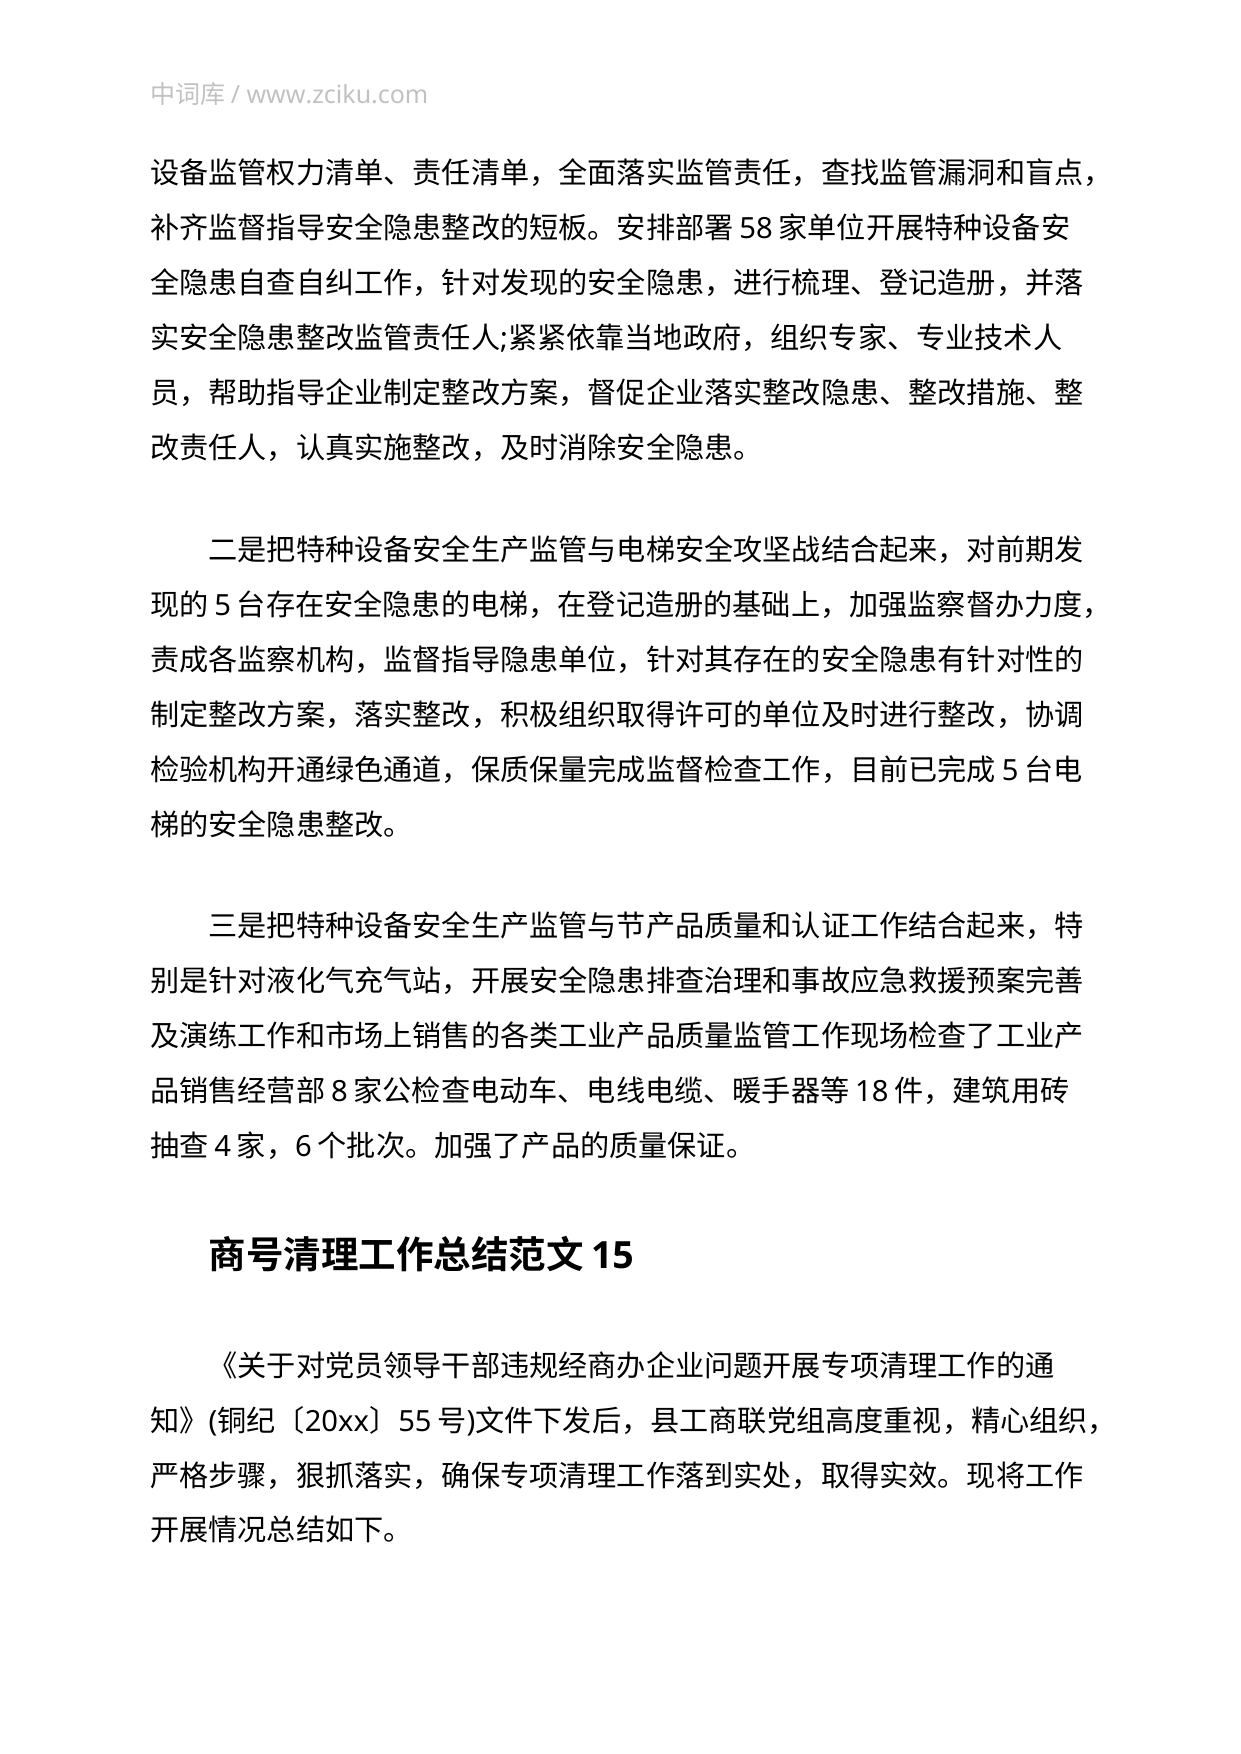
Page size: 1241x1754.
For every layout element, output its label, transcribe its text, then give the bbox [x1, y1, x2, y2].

text 二是把特种设备安全生产监管与电梯安全攻坚战结合起来，对前期发现的5台存在安全隐患的电梯，在登记造册的基础上，加强监察督办力度，责成各监察机构，监督指导隐患单位，针对其存在的安全隐患有针对性的制定整改方案，落实整改，积极组织取得许可的单位及时进行整改，协调检验机构开通绿色通道，保质保量完成监督检查工作，目前已完成5台电梯的安全隐患整改。 [150, 526, 1090, 843]
text 商号清理工作总结范文15 [150, 1224, 1090, 1279]
text 三是把特种设备安全生产监管与节产品质量和认证工作结合起来，特别是针对液化气充气站，开展安全隐患排查治理和事故应急救援预案完善及演练工作和市场上销售的各类工业产品质量监管工作现场检查了工业产品销售经营部8家公检查电动车、电线电缆、暖手器等18件，建筑用砖抽查4家，6个批次。加强了产品的质量保证。 [150, 903, 1090, 1165]
text 《关于对党员领导干部违规经商办企业问题开展专项清理工作的通知》(铜纪〔20xx〕55号)文件下发后，县工商联党组高度重视，精心组织，严格步骤，狠抓落实，确保专项清理工作落到实处，取得实效。现将工作开展情况总结如下。 [150, 1342, 1090, 1549]
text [150, 150, 1090, 467]
